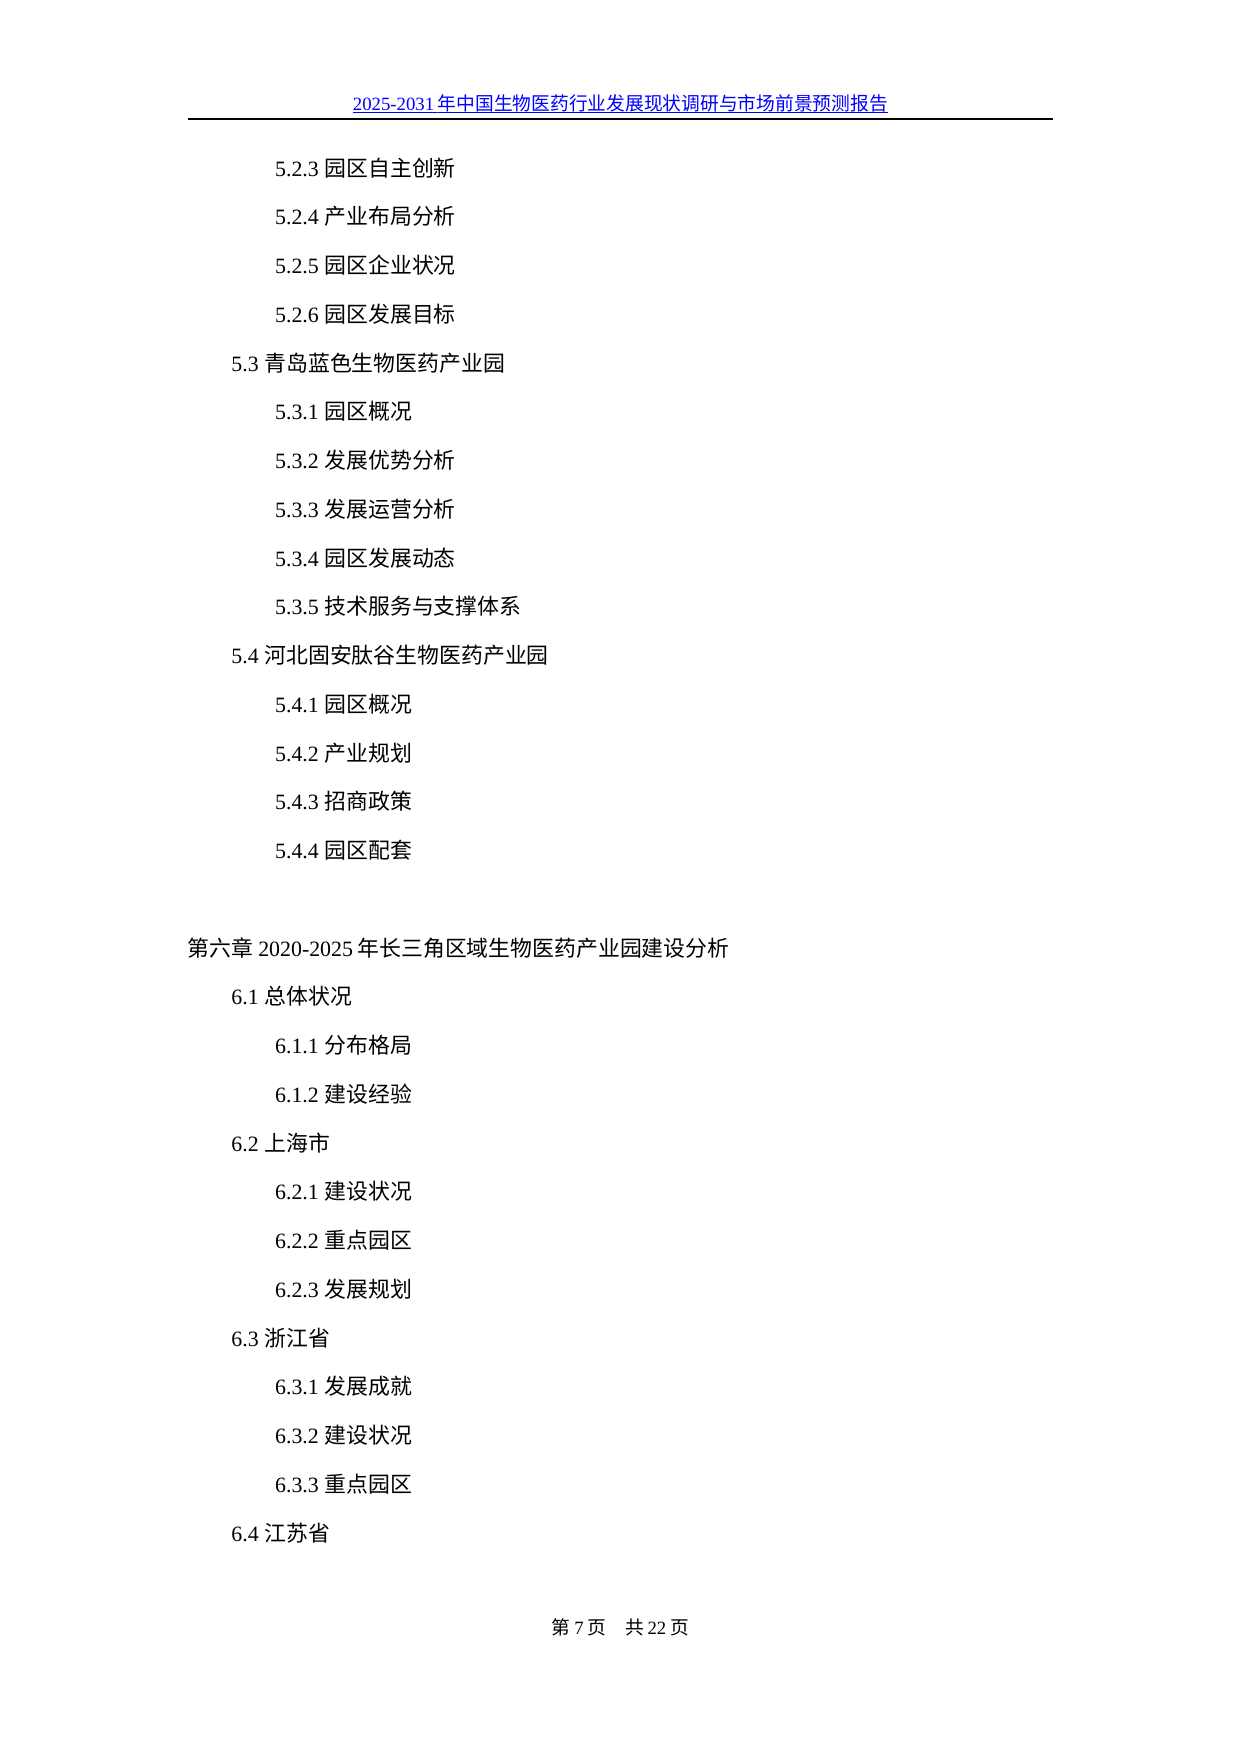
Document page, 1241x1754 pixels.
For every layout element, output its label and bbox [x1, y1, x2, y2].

text [187, 150, 1053, 1548]
